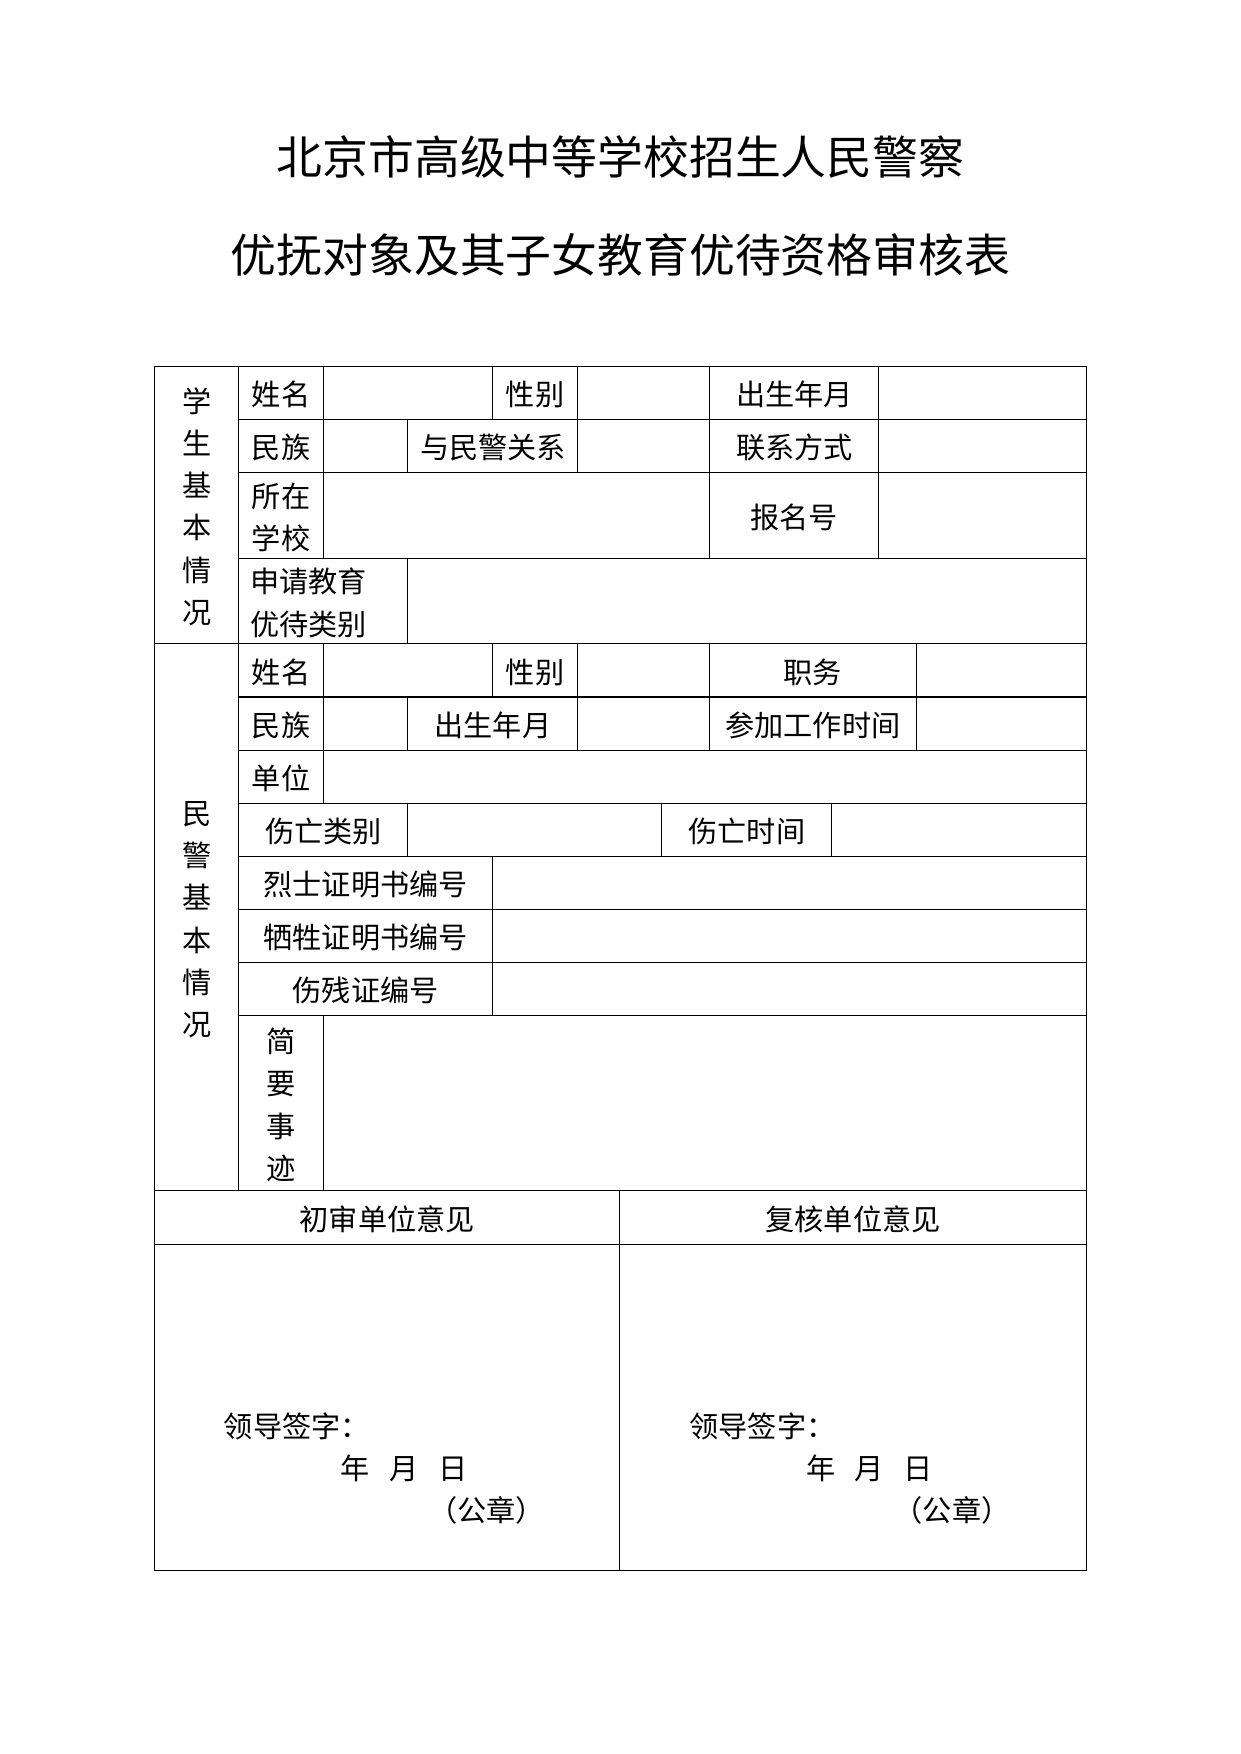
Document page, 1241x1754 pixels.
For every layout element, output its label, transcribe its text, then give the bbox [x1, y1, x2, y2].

table_cell [578, 698, 709, 749]
table_header [324, 367, 492, 419]
table_cell 复核单位意见 [620, 1191, 1086, 1243]
table_cell 伤亡类别 [239, 804, 407, 856]
table_cell 民族 [239, 420, 323, 472]
table_cell 烈士证明书编号 [239, 857, 492, 909]
table_cell [324, 751, 1086, 803]
table_header [879, 367, 1086, 419]
table_header 性别 [493, 367, 577, 419]
table_cell [917, 644, 1086, 696]
table_cell 牺牲证明书编号 [239, 910, 492, 962]
table_cell 简 要 事 迹 [239, 1016, 323, 1190]
table_cell 出生年月 [408, 698, 577, 749]
table_cell 领导签字： 年 月 日 （公章） [620, 1245, 1086, 1570]
table_cell [324, 473, 709, 558]
table_header 出生年月 [710, 367, 878, 419]
table_cell 初审单位意见 [155, 1191, 619, 1243]
text 北京市高级中等学校招生人民警察 [118, 106, 1122, 203]
table_cell [879, 473, 1086, 558]
table_cell 伤亡时间 [662, 804, 831, 856]
table_cell 伤残证编号 [239, 963, 492, 1015]
table_cell [324, 698, 407, 749]
table_cell 领导签字： 年 月 日 （公章） [155, 1245, 619, 1570]
table_cell 单位 [239, 751, 323, 803]
table_cell [493, 963, 1086, 1015]
table_cell [324, 420, 407, 472]
table_cell 民族 [239, 698, 323, 749]
table_cell 所在学校 [239, 473, 323, 558]
table_cell [879, 420, 1086, 472]
text 优抚对象及其子女教育优待资格审核表 [118, 203, 1122, 301]
table_cell 联系方式 [710, 420, 878, 472]
table_header 学 生 基 本 情 况 [155, 367, 238, 643]
table_cell [493, 910, 1086, 962]
table_cell [917, 698, 1086, 749]
table_cell [493, 857, 1086, 909]
table_header [578, 367, 709, 419]
table_cell [324, 1016, 1086, 1190]
table_cell 性别 [493, 644, 577, 696]
table_cell 与民警关系 [408, 420, 577, 472]
table_cell [408, 804, 661, 856]
table_cell [832, 804, 1086, 856]
table_cell 申请教育 优待类别 [239, 559, 407, 643]
table_cell 姓名 [239, 644, 323, 696]
table_cell [408, 559, 1086, 643]
table_cell [324, 644, 492, 696]
table_cell [578, 420, 709, 472]
table_cell [578, 644, 709, 696]
table_cell 民 警 基 本 情 况 [155, 644, 238, 1190]
table_cell 报名号 [710, 473, 878, 558]
table_cell 参加工作时间 [710, 698, 916, 749]
table_header 姓名 [239, 367, 323, 419]
table_cell 职务 [710, 644, 916, 696]
